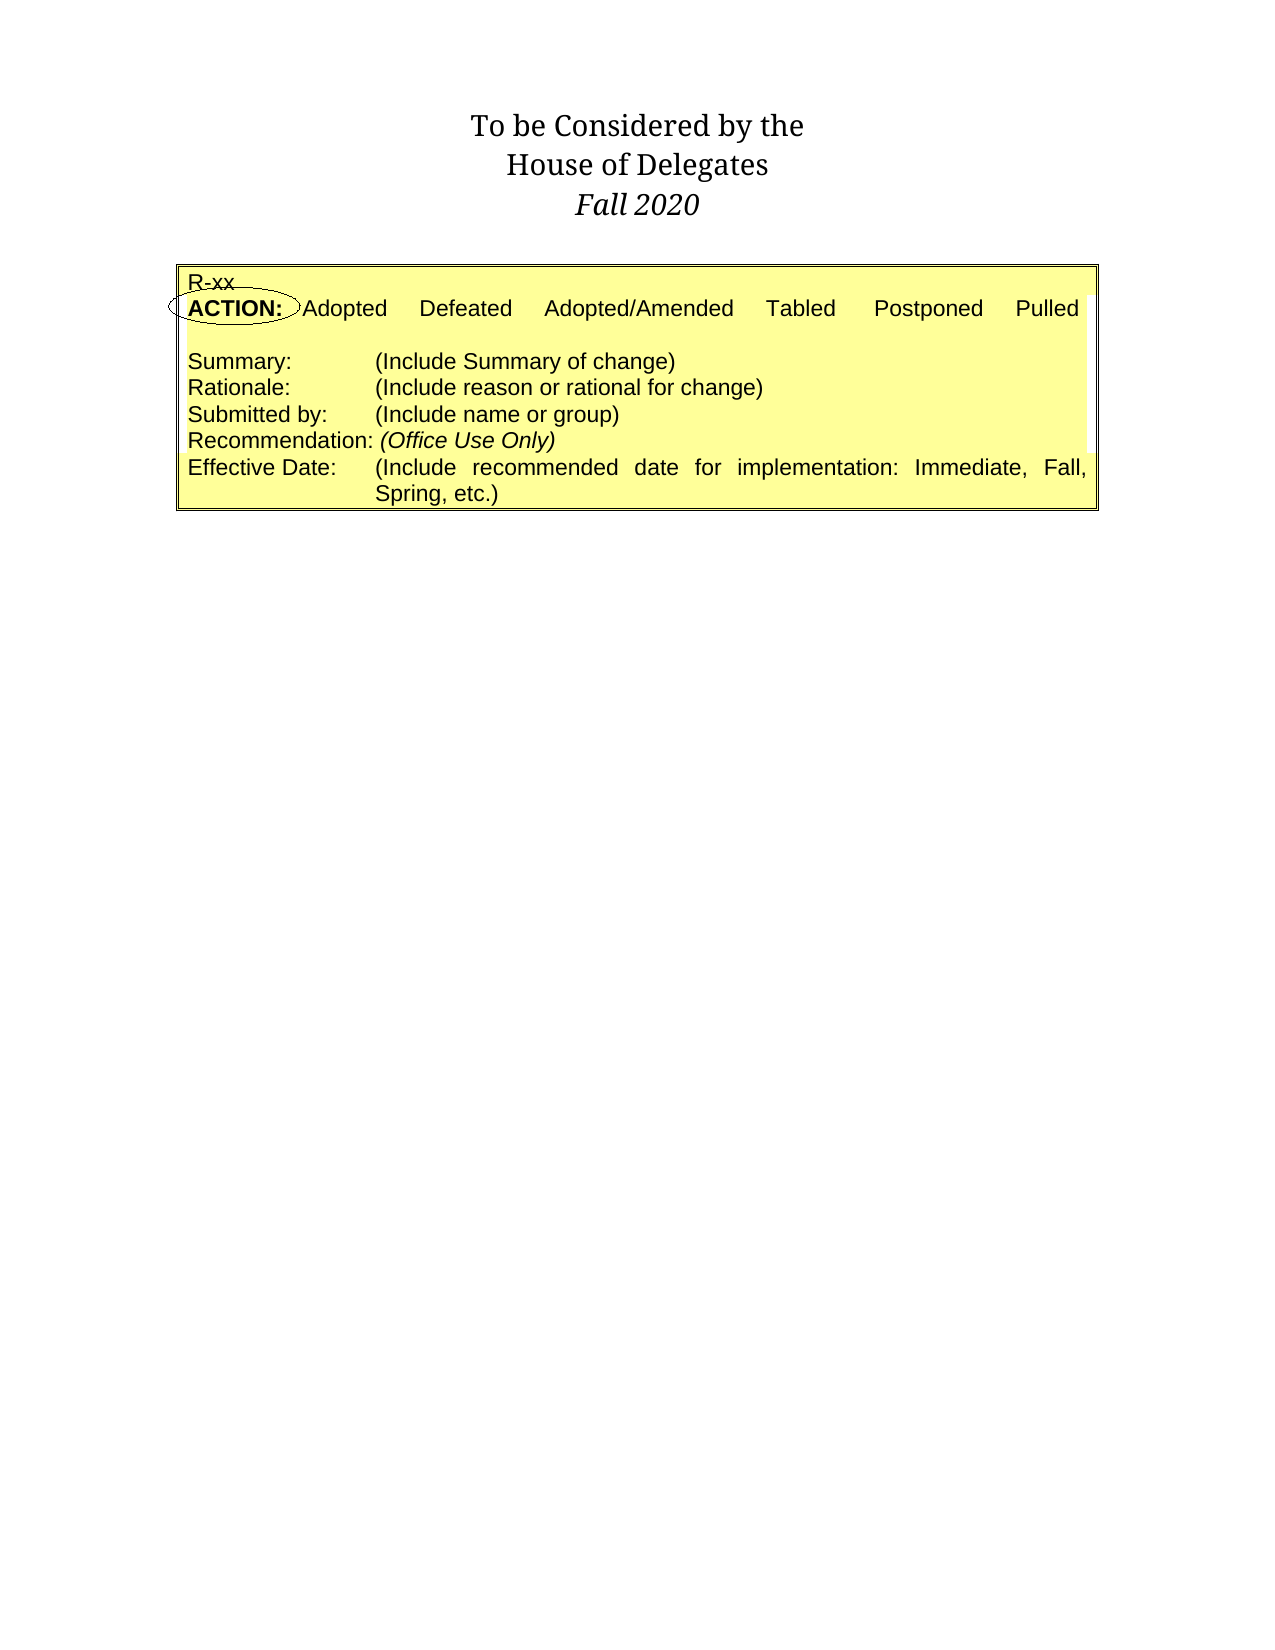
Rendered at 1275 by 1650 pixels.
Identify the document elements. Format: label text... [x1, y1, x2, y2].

text To be Considered by the [187, 105, 1087, 145]
text Submitted by: (Include name or group) [187, 401, 1087, 427]
text House of Delegates [187, 145, 1087, 184]
text ACTION: Adopted Defeated Adopted/Amended Tabled Postponed Pulled [187, 295, 1087, 322]
text Effective Date: (Include recommended date for implementation: Immediate, Fall, Spring, etc.) [179, 448, 1096, 508]
text R-xx [179, 267, 1096, 295]
text Summary: (Include Summary of change) [187, 348, 1087, 374]
text Rationale: (Include reason or rational for change) [187, 374, 1087, 401]
text Fall 2020 [187, 184, 1087, 224]
text Recommendation: (Office Use Only) [187, 427, 1087, 448]
